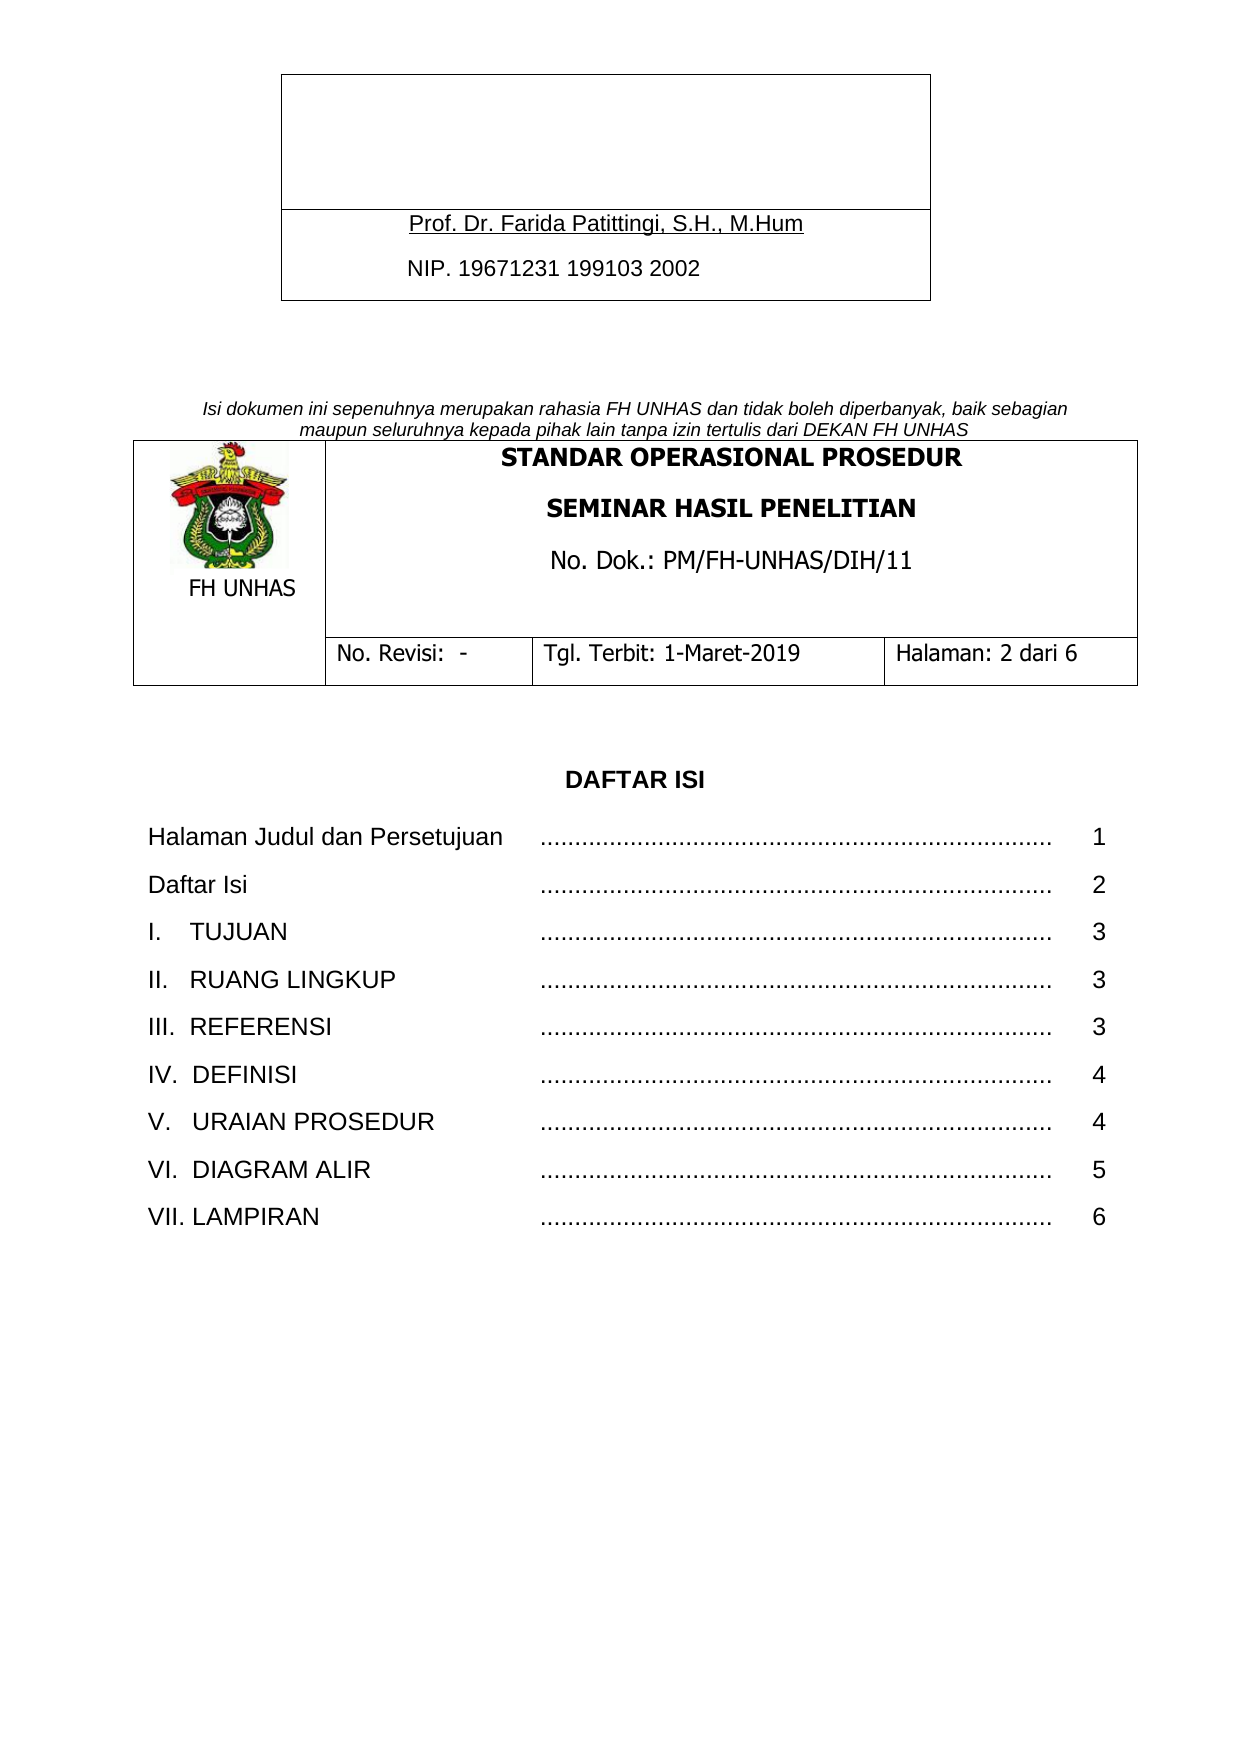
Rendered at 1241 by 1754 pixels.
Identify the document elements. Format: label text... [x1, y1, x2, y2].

table_cell 2 [1065, 870, 1133, 917]
table_cell 3 [1065, 917, 1133, 964]
text Isi dokumen ini sepenuhnya merupakan rahasia FH UNHAS dan tidak boleh diperbanyak, baik sebagian [148, 397, 1122, 419]
table_cell I. TUJUAN [136, 917, 528, 964]
table_cell .......................................................................... [528, 965, 1065, 1012]
table_cell 6 [1065, 1202, 1133, 1249]
table_cell .......................................................................... [528, 870, 1065, 917]
table_cell Prof. Dr. Farida Patittingi, S.H., M.Hum NIP. 19671231 199103 2002 [282, 210, 930, 300]
table_cell .......................................................................... [528, 1155, 1065, 1202]
table_cell .......................................................................... [528, 1202, 1065, 1249]
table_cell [282, 75, 930, 209]
table_cell No. Revisi: - [326, 638, 532, 684]
table_cell 3 [1065, 1012, 1133, 1059]
table_cell Tgl. Terbit: 1-Maret-2019 [533, 638, 884, 684]
table_cell 4 [1065, 1107, 1133, 1154]
table_cell III. REFERENSI [136, 1012, 528, 1059]
table_cell VI. DIAGRAM ALIR [136, 1155, 528, 1202]
table_cell 4 [1065, 1060, 1133, 1107]
table_cell .......................................................................... [528, 1107, 1065, 1154]
table_header Halaman Judul dan Persetujuan [136, 822, 528, 869]
table_header [134, 441, 325, 684]
table_header .......................................................................... [528, 822, 1065, 869]
table_cell .......................................................................... [528, 917, 1065, 964]
table_cell Halaman: 2 dari 6 [885, 638, 1137, 684]
table_header STANDAR OPERASIONAL PROSEDUR SEMINAR HASIL PENELITIAN No. Dok.: PM/FH-UNHAS/DIH/11 [326, 441, 1137, 637]
table_cell II. RUANG LINGKUP [136, 965, 528, 1012]
table_cell Daftar Isi [136, 870, 528, 917]
table_cell .......................................................................... [528, 1060, 1065, 1107]
table_header 1 [1065, 822, 1133, 869]
table_cell V. URAIAN PROSEDUR [136, 1107, 528, 1154]
table_cell 5 [1065, 1155, 1133, 1202]
text DAFTAR ISI [148, 764, 1122, 793]
table_cell 3 [1065, 965, 1133, 1012]
table_cell .......................................................................... [528, 1012, 1065, 1059]
picture [169, 441, 289, 575]
table_cell IV. DEFINISI [136, 1060, 528, 1107]
text maupun seluruhnya kepada pihak lain tanpa izin tertulis dari DEKAN FH UNHAS [148, 419, 1122, 440]
table_cell VII. LAMPIRAN [136, 1202, 528, 1249]
